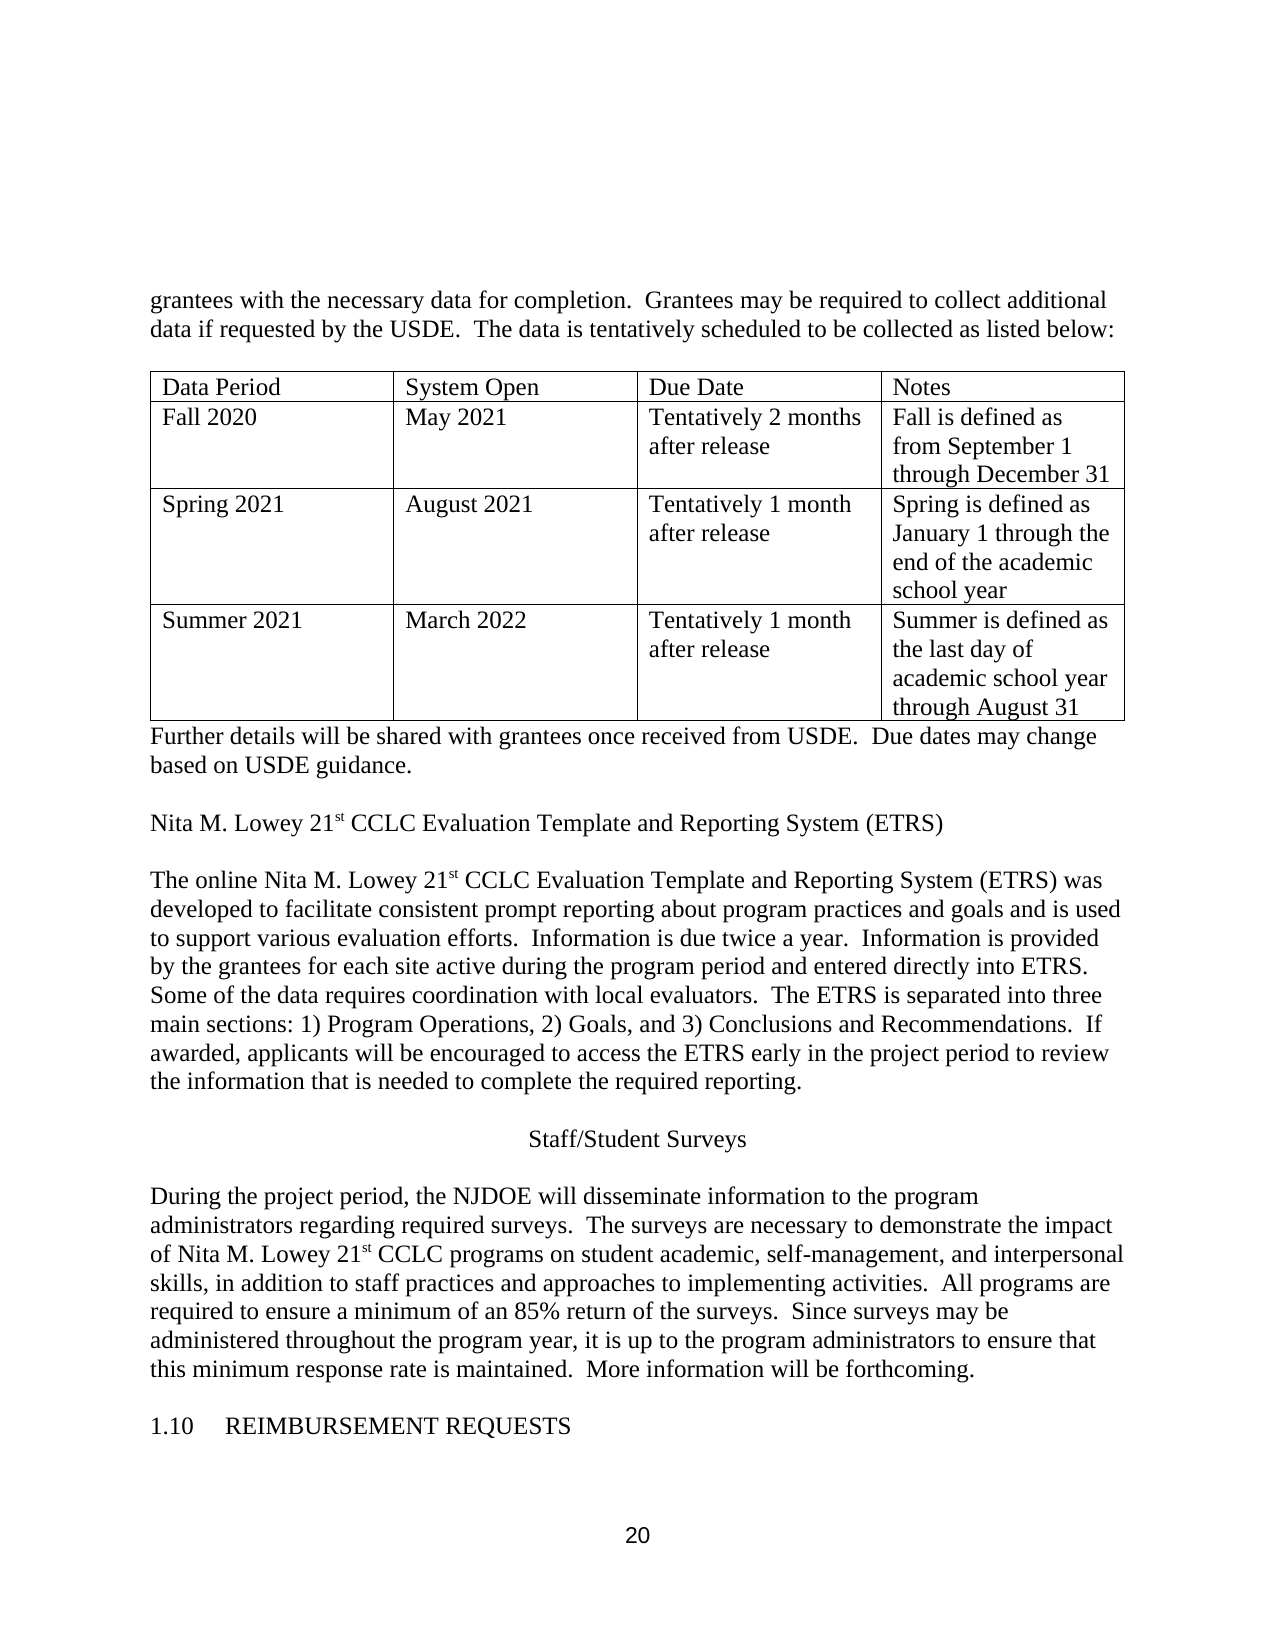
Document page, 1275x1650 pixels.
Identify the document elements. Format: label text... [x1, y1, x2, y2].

table_cell Summer 2021 [151, 605, 393, 720]
table_cell March 2022 [394, 605, 637, 720]
table_cell Summer is defined as the last day of academic school year through August 31 [882, 605, 1124, 720]
table_cell Spring is defined as January 1 through the end of the academic school year [882, 489, 1124, 604]
table_header Due Date [638, 372, 881, 401]
text The online Nita M. Lowey 21st CCLC Evaluation Template and Reporting System (ETRS) was developed to facilitate consistent prompt reporting about program practices and goals and is used to support various evaluation efforts. Information is due twice a year. Information is provided by the grantees for each site active during the program period and entered directly into ETRS. Some of the data requires coordination with local evaluators. The ETRS is separated into three main sections: 1) Program Operations, 2) Goals, and 3) Conclusions and Recommendations. If awarded, applicants will be encouraged to access the ETRS early in the project period to review the information that is needed to complete the required reporting. [150, 865, 1125, 1095]
subtitle 1.10 REIMBURSEMENT REQUESTS [150, 1411, 1125, 1440]
table_cell Tentatively 2 months after release [638, 402, 881, 488]
table_header Data Period [151, 372, 393, 401]
table_cell May 2021 [394, 402, 637, 488]
subtitle Staff/Student Surveys [150, 1124, 1125, 1153]
text Further details will be shared with grantees once received from USDE. Due dates may change based on USDE guidance. [150, 721, 1125, 779]
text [150, 285, 1125, 342]
table_cell Fall 2020 [151, 402, 393, 488]
table_cell Tentatively 1 month after release [638, 605, 881, 720]
table_header Notes [882, 372, 1124, 401]
text Nita M. Lowey 21st CCLC Evaluation Template and Reporting System (ETRS) [150, 808, 1125, 836]
table_cell August 2021 [394, 489, 637, 604]
table_cell Tentatively 1 month after release [638, 489, 881, 604]
text During the project period, the NJDOE will disseminate information to the program administrators regarding required surveys. The surveys are necessary to demonstrate the impact of Nita M. Lowey 21st CCLC programs on student academic, self-management, and interpersonal skills, in addition to staff practices and approaches to implementing activities. All programs are required to ensure a minimum of an 85% return of the surveys. Since surveys may be administered throughout the program year, it is up to the program administrators to ensure that this minimum response rate is maintained. More information will be forthcoming. [150, 1181, 1125, 1383]
table_cell Spring 2021 [151, 489, 393, 604]
table_cell Fall is defined as from September 1 through December 31 [882, 402, 1124, 488]
table_header System Open [394, 372, 637, 401]
